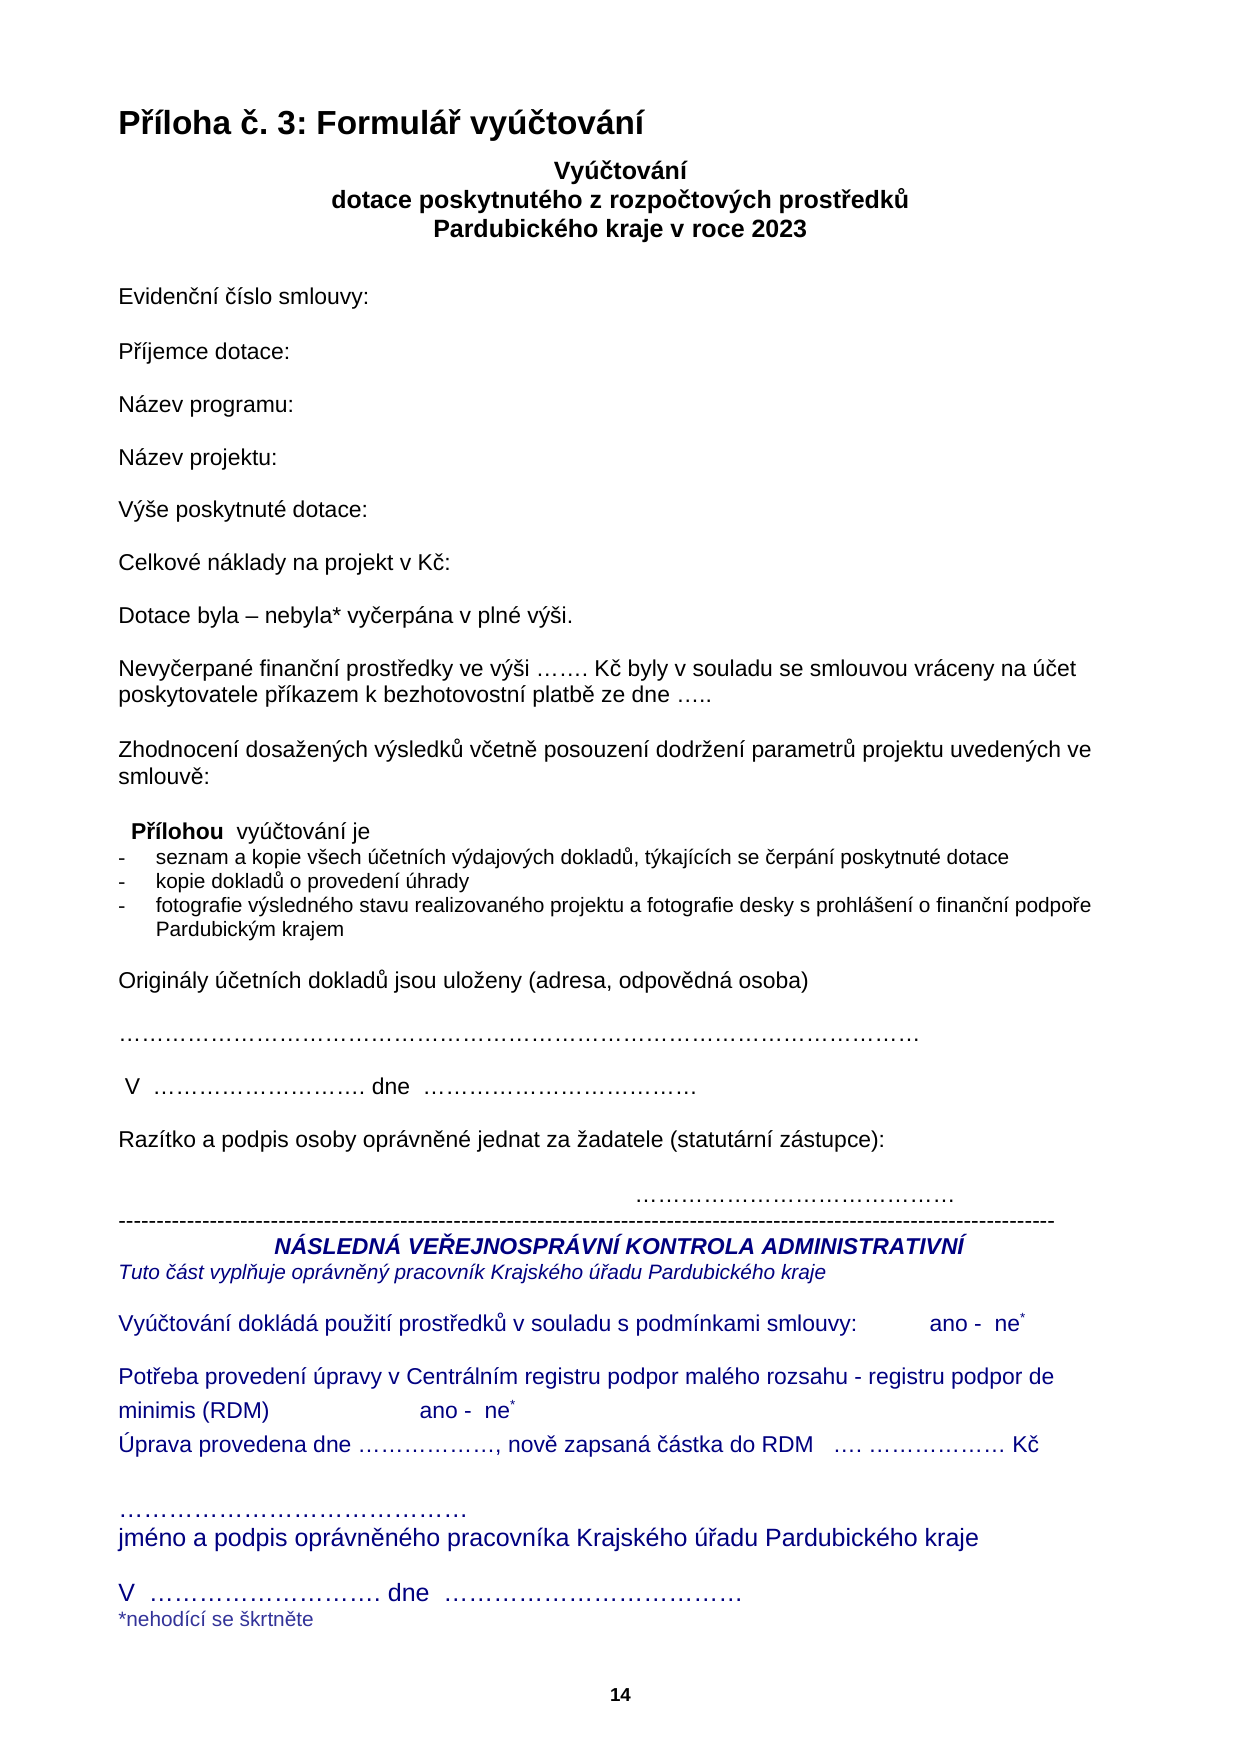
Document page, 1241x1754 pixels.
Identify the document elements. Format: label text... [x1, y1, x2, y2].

text V ………………………. dne ……………………………… [118, 1073, 1122, 1099]
text --------------------------------------------------------------------------------------------------------------------------- [118, 1207, 1122, 1233]
text Zhodnocení dosažených výsledků včetně posouzení dodržení parametrů projektu uvedených ve smlouvě: [118, 736, 1122, 789]
text Přílohou vyúčtování je [118, 818, 1122, 844]
text Výše poskytnuté dotace: [118, 496, 1122, 523]
text Nevyčerpané finanční prostředky ve výši ……. Kč byly v souladu se smlouvou vráceny na účet poskytovatele příkazem k bezhotovostní platbě ze dne ….. [118, 654, 1122, 707]
text …………………………………… [118, 1494, 1122, 1523]
text NÁSLEDNÁ VEŘEJNOSPRÁVNÍ KONTROLA ADMINISTRATIVNÍ [118, 1233, 1122, 1260]
text …………………………………………………………………………………………… [118, 1020, 1122, 1046]
text Evidenční číslo smlouvy: [118, 283, 1122, 309]
text dotace poskytnutého z rozpočtových prostředků [118, 185, 1122, 214]
text Celkové náklady na projekt v Kč: [118, 549, 1122, 575]
subtitle Příloha č. 3: Formulář vyúčtování [118, 103, 1122, 142]
text …………………………………… [118, 1181, 1122, 1207]
text Příjemce dotace: [118, 338, 1122, 364]
text Název programu: [118, 391, 1122, 417]
text Úprava provedena dne ………………, nově zapsaná částka do RDM …. ……………… Kč [118, 1431, 1122, 1457]
text Pardubického kraje v roce 2023 [118, 214, 1122, 242]
text *nehodící se škrtněte [118, 1607, 1122, 1631]
text Originály účetních dokladů jsou uloženy (adresa, odpovědná osoba) [118, 967, 1122, 994]
text Razítko a podpis osoby oprávněné jednat za žadatele (statutární zástupce): [118, 1126, 1122, 1152]
text Dotace byla – nebyla* vyčerpána v plné výši. [118, 602, 1122, 628]
list seznam a kopie všech účetních výdajových dokladů, týkajících se čerpání poskytnuté dotace [118, 844, 1122, 869]
list kopie dokladů o provedení úhrady [118, 869, 1122, 893]
text Vyúčtování [118, 156, 1122, 185]
text Název projektu: [118, 444, 1122, 470]
list fotografie výsledného stavu realizovaného projektu a fotografie desky s prohlášení o finanční podpoře Pardubickým krajem [118, 893, 1122, 941]
text jméno a podpis oprávněného pracovníka Krajského úřadu Pardubického kraje [118, 1523, 1122, 1551]
text V ………………………. dne ……………………………… [118, 1578, 1122, 1607]
text Tuto část vyplňuje oprávněný pracovník Krajského úřadu Pardubického kraje [118, 1260, 1122, 1284]
text Potřeba provedení úpravy v Centrálním registru podpor malého rozsahu - registru podpor de minimis (RDM) ano - ne* [118, 1363, 1122, 1423]
text Vyúčtování dokládá použití prostředků v souladu s podmínkami smlouvy: ano - ne* [118, 1310, 1122, 1336]
